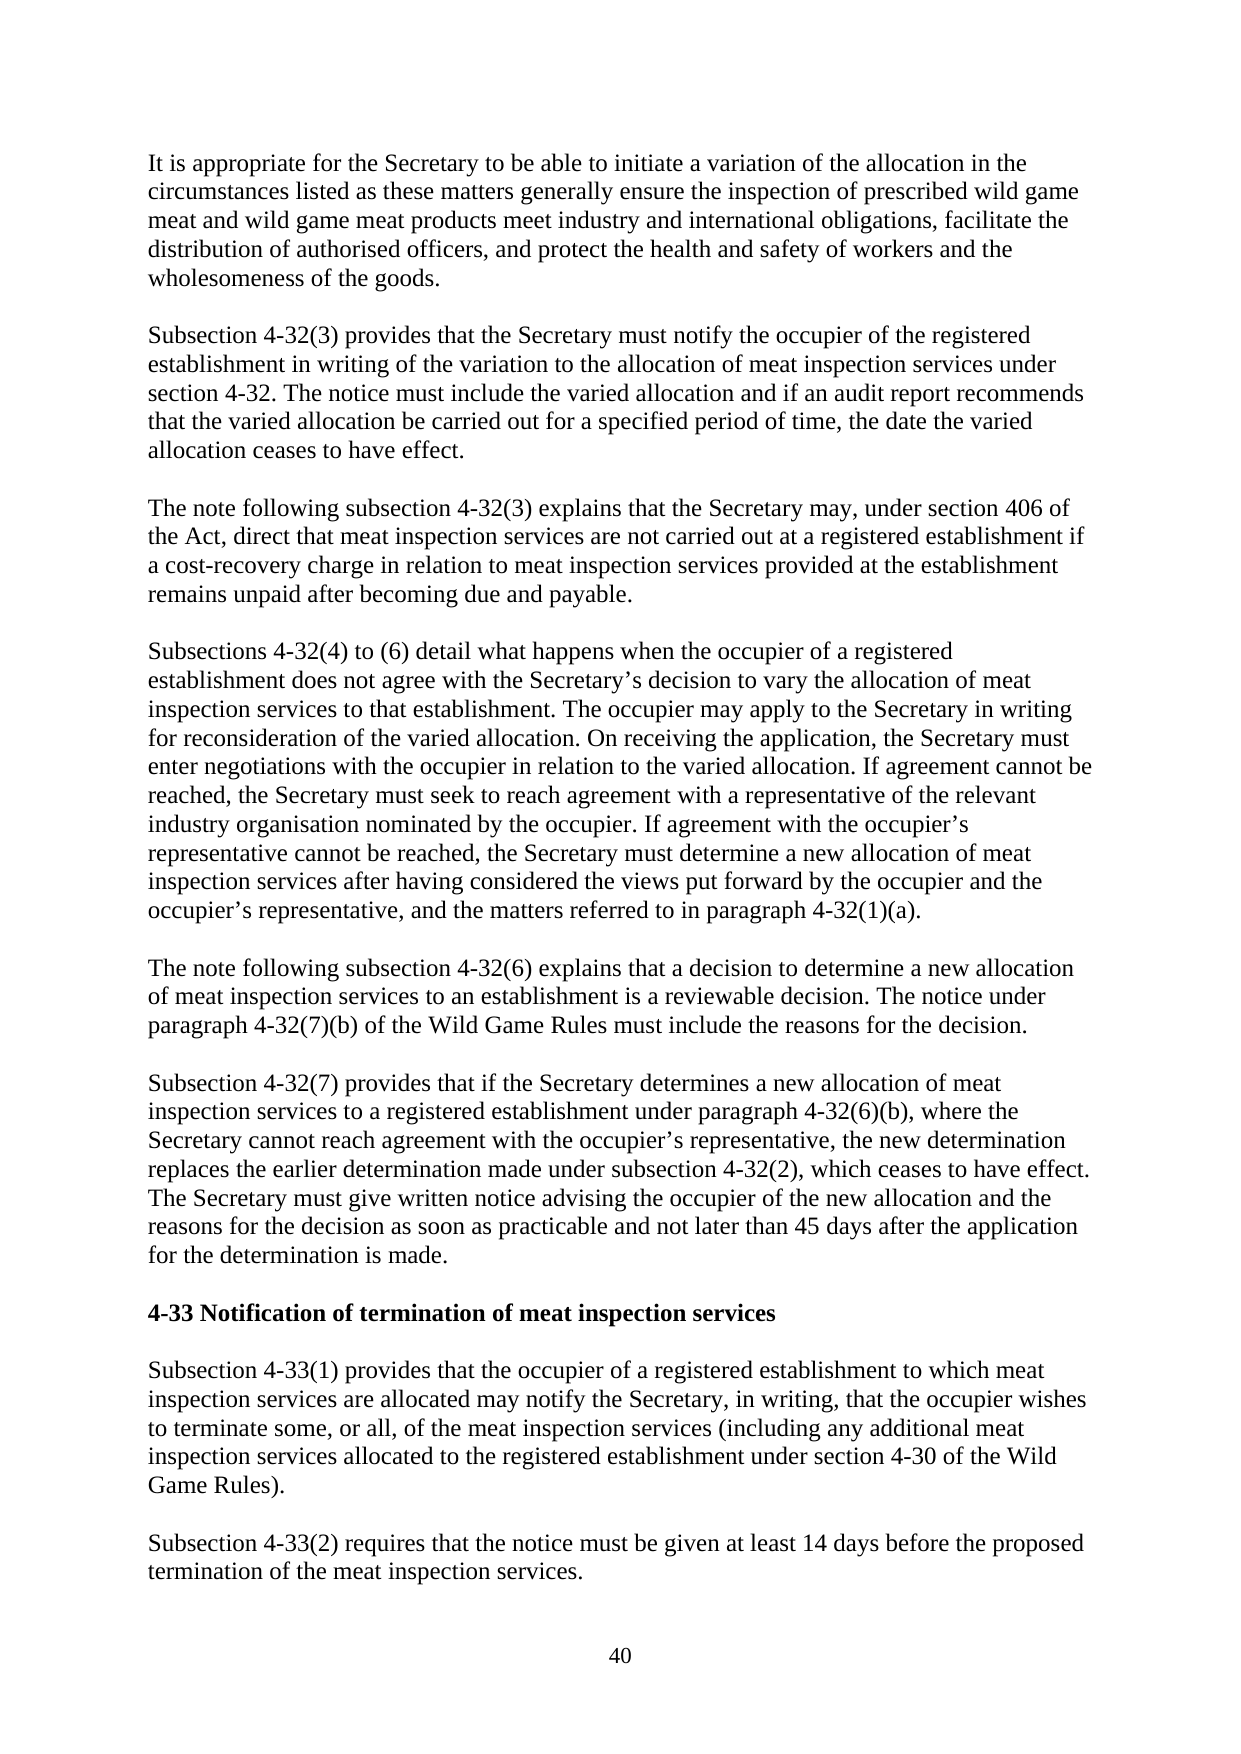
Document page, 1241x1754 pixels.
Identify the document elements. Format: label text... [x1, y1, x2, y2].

text The note following subsection 4-32(3) explains that the Secretary may, under section 406 of the Act, direct that meat inspection services are not carried out at a registered establishment if a cost-recovery charge in relation to meat inspection services provided at the establishment remains unpaid after becoming due and payable. [148, 493, 1092, 608]
text Subsection 4-32(7) provides that if the Secretary determines a new allocation of meat inspection services to a registered establishment under paragraph 4-32(6)(b), where the Secretary cannot reach agreement with the occupier’s representative, the new determination replaces the earlier determination made under subsection 4-32(2), which ceases to have effect. The Secretary must give written notice advising the occupier of the new allocation and the reasons for the decision as soon as practicable and not later than 45 days after the application for the determination is made. [148, 1068, 1092, 1269]
text Subsection 4-32(3) provides that the Secretary must notify the occupier of the registered establishment in writing of the variation to the allocation of meat inspection services under section 4-32. The notice must include the varied allocation and if an audit report recommends that the varied allocation be carried out for a specified period of time, the date the varied allocation ceases to have effect. [148, 320, 1092, 464]
text 4-33 Notification of termination of meat inspection services [148, 1298, 1092, 1326]
text The note following subsection 4-32(6) explains that a decision to determine a new allocation of meat inspection services to an establishment is a reviewable decision. The notice under paragraph 4-32(7)(b) of the Wild Game Rules must include the reasons for the decision. [148, 953, 1092, 1039]
text Subsections 4-32(4) to (6) detail what happens when the occupier of a registered establishment does not agree with the Secretary’s decision to vary the allocation of meat inspection services to that establishment. The occupier may apply to the Secretary in writing for reconsideration of the varied allocation. On receiving the application, the Secretary must enter negotiations with the occupier in relation to the varied allocation. If agreement cannot be reached, the Secretary must seek to reach agreement with a representative of the relevant industry organisation nominated by the occupier. If agreement with the occupier’s representative cannot be reached, the Secretary must determine a new allocation of meat inspection services after having considered the views put forward by the occupier and the occupier’s representative, and the matters referred to in paragraph 4-32(1)(a). [148, 636, 1092, 924]
text Subsection 4-33(1) provides that the occupier of a registered establishment to which meat inspection services are allocated may notify the Secretary, in writing, that the occupier wishes to terminate some, or all, of the meat inspection services (including any additional meat inspection services allocated to the registered establishment under section 4-30 of the Wild Game Rules). [148, 1355, 1092, 1499]
text It is appropriate for the Secretary to be able to initiate a variation of the allocation in the circumstances listed as these matters generally ensure the inspection of prescribed wild game meat and wild game meat products meet industry and international obligations, facilitate the distribution of authorised officers, and protect the health and safety of workers and the wholesomeness of the goods. [148, 148, 1092, 291]
text Subsection 4-33(2) requires that the notice must be given at least 14 days before the proposed termination of the meat inspection services. [148, 1528, 1092, 1585]
